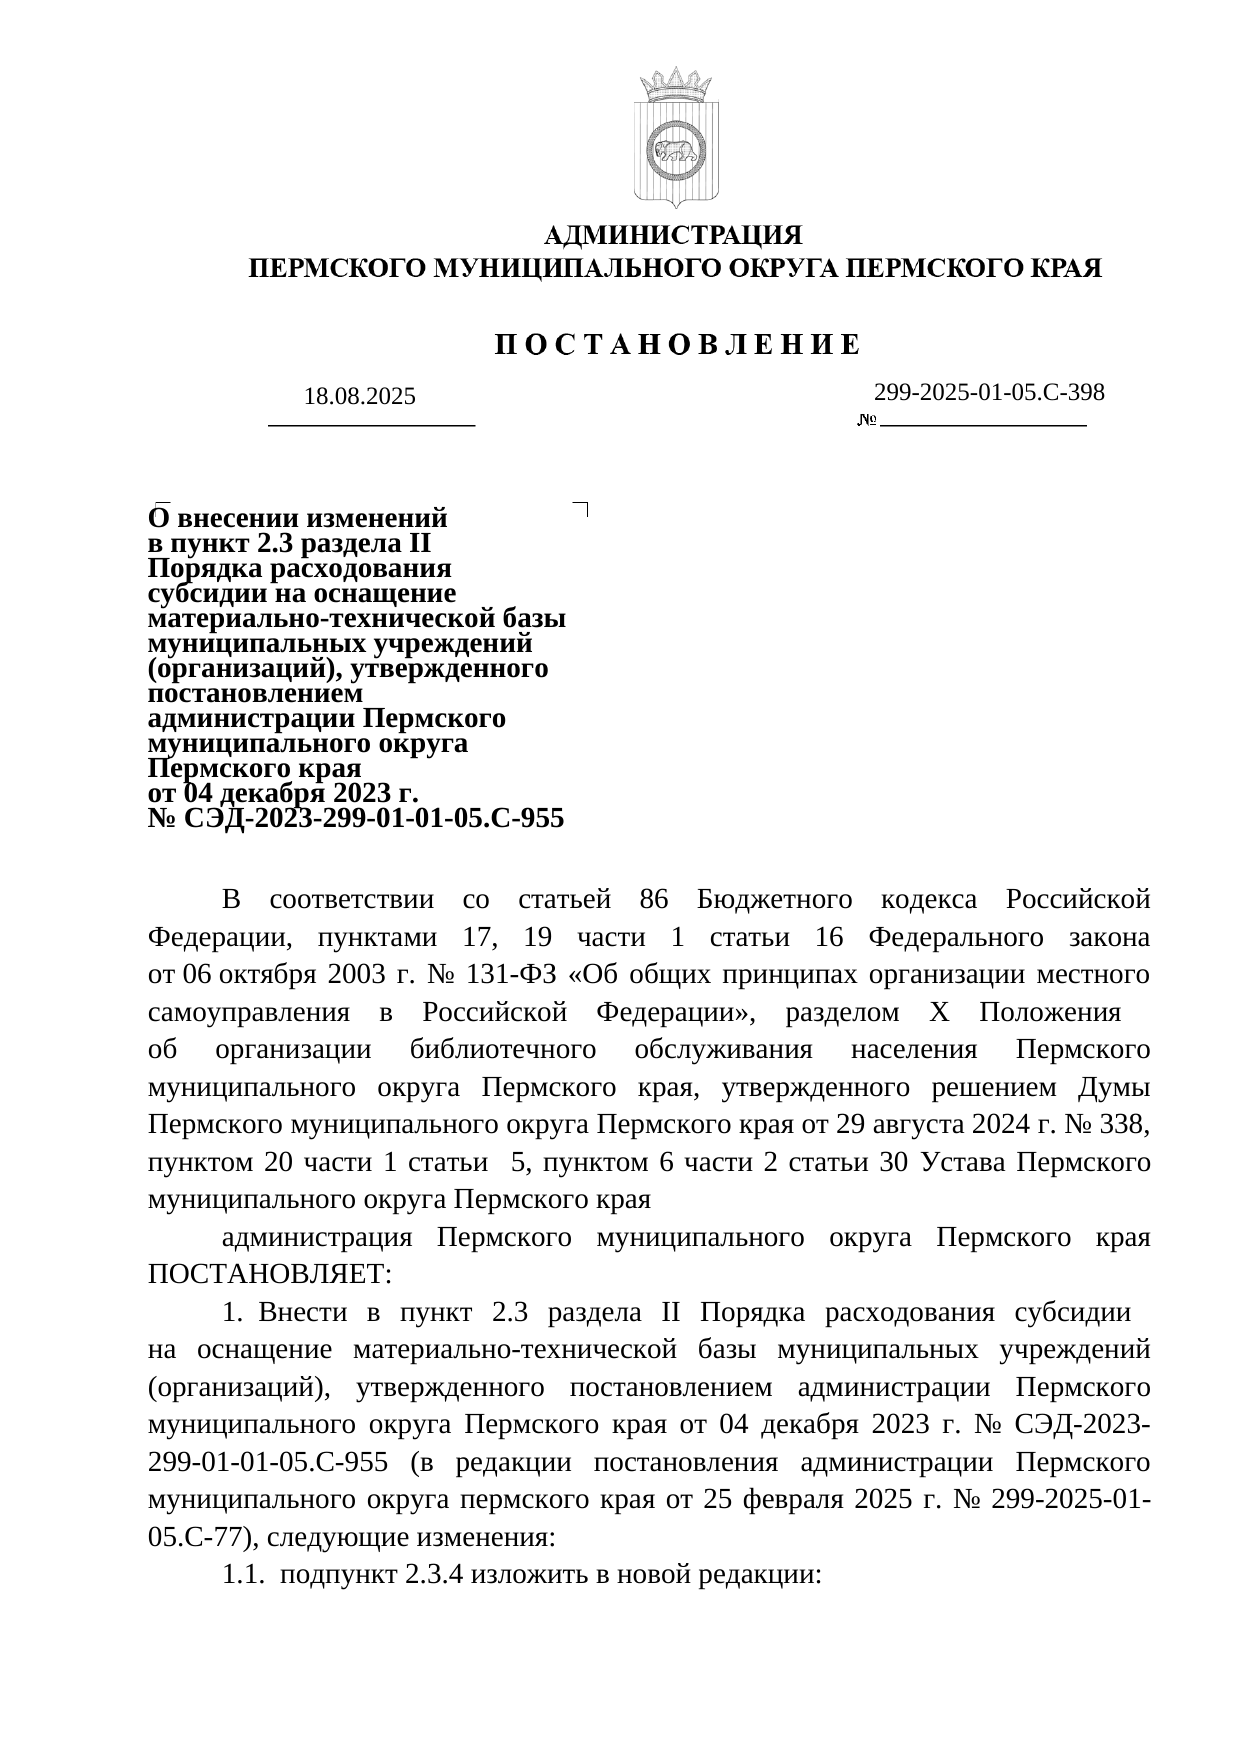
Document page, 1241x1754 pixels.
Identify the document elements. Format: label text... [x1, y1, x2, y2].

text 1. Внести в пункт 2.3 раздела II Порядка расходования субсидии на оснащение материально-технической базы муниципальных учреждений (организаций), утвержденного постановлением администрации Пермского муниципального округа Пермского края от 04 декабря 2023 г. № СЭД-2023-299-01-01-05.С-955 (в редакции постановления администрации Пермского муниципального округа пермского края от 25 февраля 2025 г. № 299-2025-01-05.С-77), следующие изменения: [148, 1291, 1152, 1554]
text администрация Пермского муниципального округа Пермского края ПОСТАНОВЛЯЕТ: [148, 1216, 1152, 1291]
picture [155, 66, 1146, 517]
text 1.1. подпункт 2.3.4 изложить в новой редакции: [148, 1554, 1152, 1591]
text В соответствии со статьей 86 Бюджетного кодекса Российской Федерации, пунктами 17, 19 части 1 статьи 16 Федерального закона от 06 октября 2003 г. № 131-ФЗ «Об общих принципах организации местного самоуправления в Российской Федерации», разделом Х Положения об организации библиотечного обслуживания населения Пермского муниципального округа Пермского края, утвержденного решением Думы Пермского муниципального округа Пермского края от 29 августа 2024 г. № 338, пунктом 20 части 1 статьи 5, пунктом 6 части 2 статьи 30 Устава Пермского муниципального округа Пермского края [148, 879, 1152, 1216]
picture [155, 509, 163, 517]
